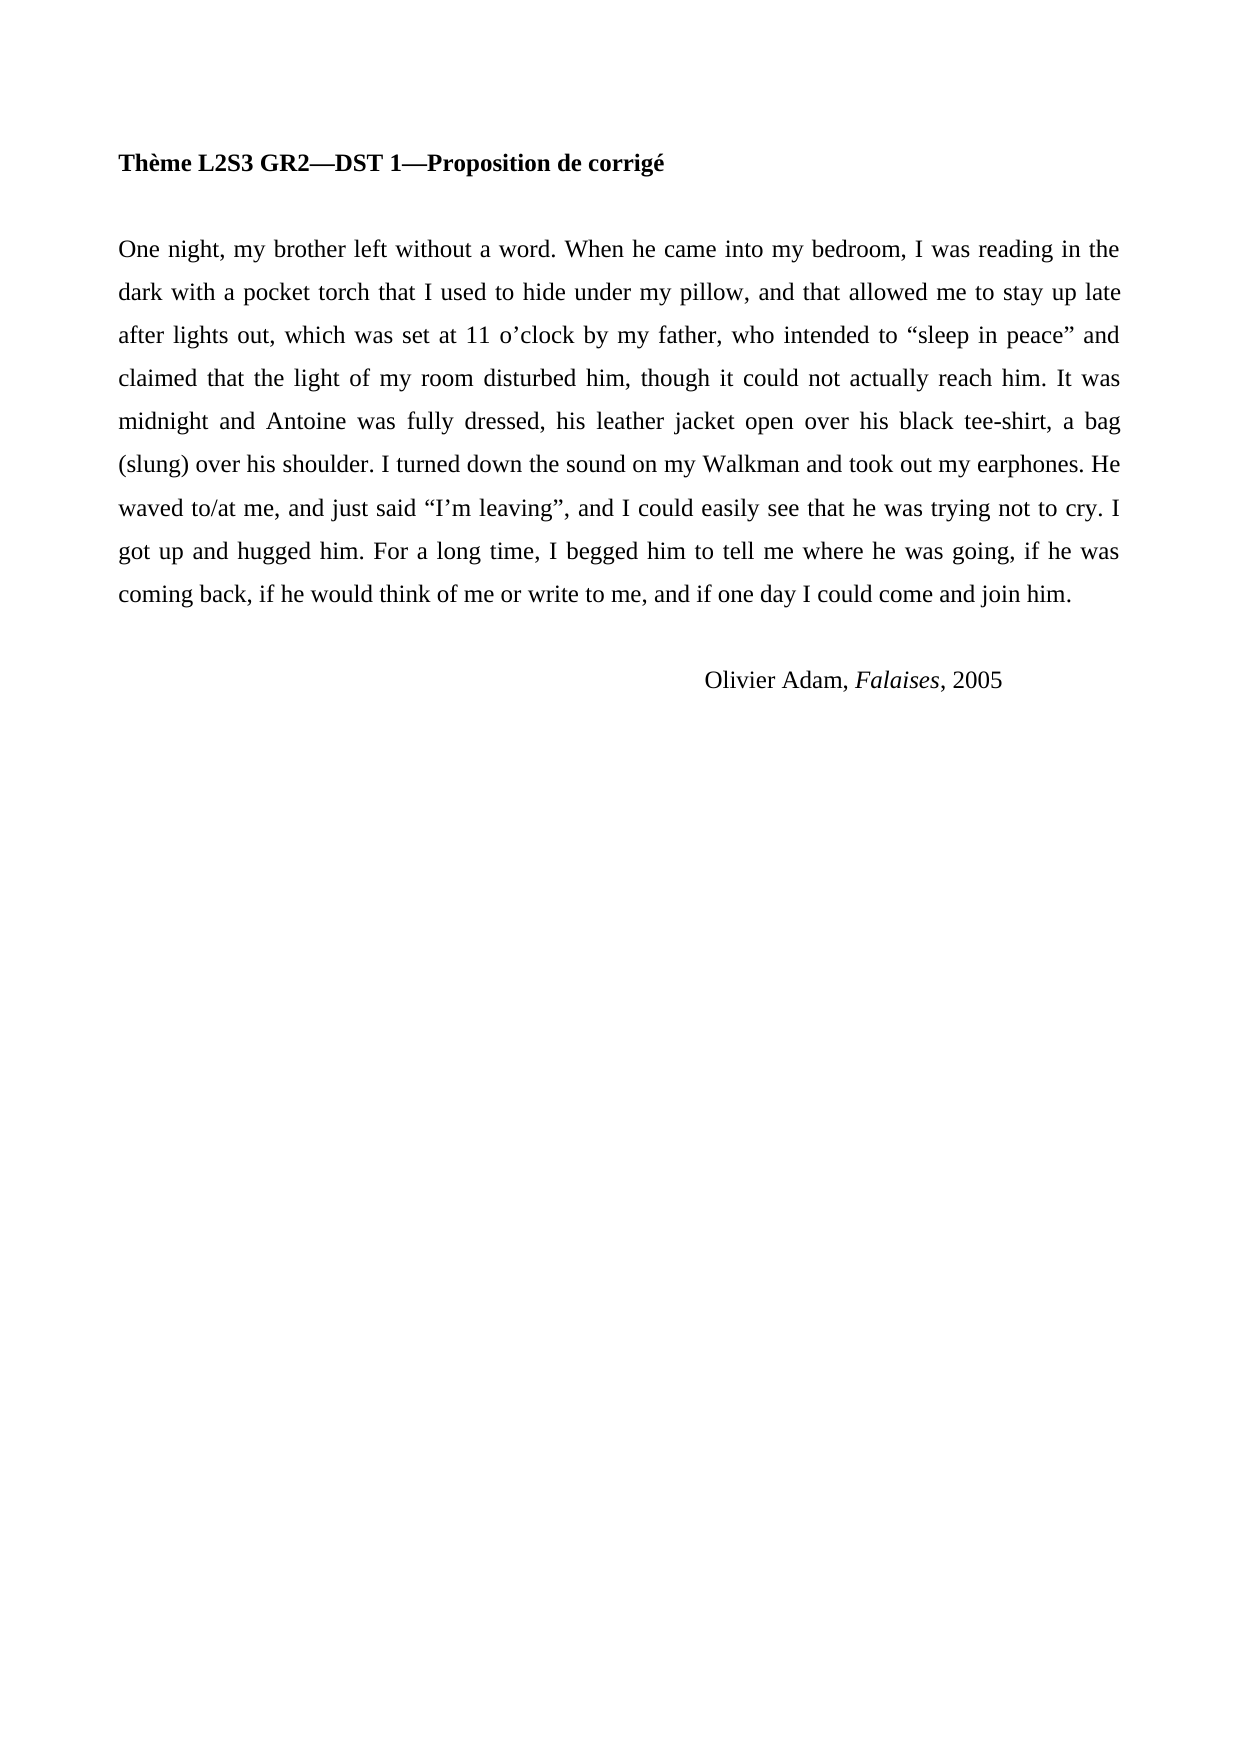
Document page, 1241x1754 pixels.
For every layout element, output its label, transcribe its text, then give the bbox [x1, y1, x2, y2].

text One night, my brother left without a word. When he came into my bedroom, I was reading in the dark with a pocket torch that I used to hide under my pillow, and that allowed me to stay up late after lights out, which was set at 11 o’clock by my father, who intended to “sleep in peace” and claimed that the light of my room disturbed him, though it could not actually reach him. It was midnight and Antoine was fully dressed, his leather jacket open over his black tee-shirt, a bag (slung) over his shoulder. I turned down the sound on my Walkman and took out my earphones. He waved to/at me, and just said “I’m leaving”, and I could easily see that he was trying not to cry. I got up and hugged him. For a long time, I begged him to tell me where he was going, if he was coming back, if he would think of me or write to me, and if one day I could come and join him. [118, 234, 1122, 608]
text Thème L2S3 GR2—DST 1—Proposition de corrigé [118, 148, 1122, 176]
text Olivier Adam, Falaises, 2005 [118, 665, 1002, 694]
